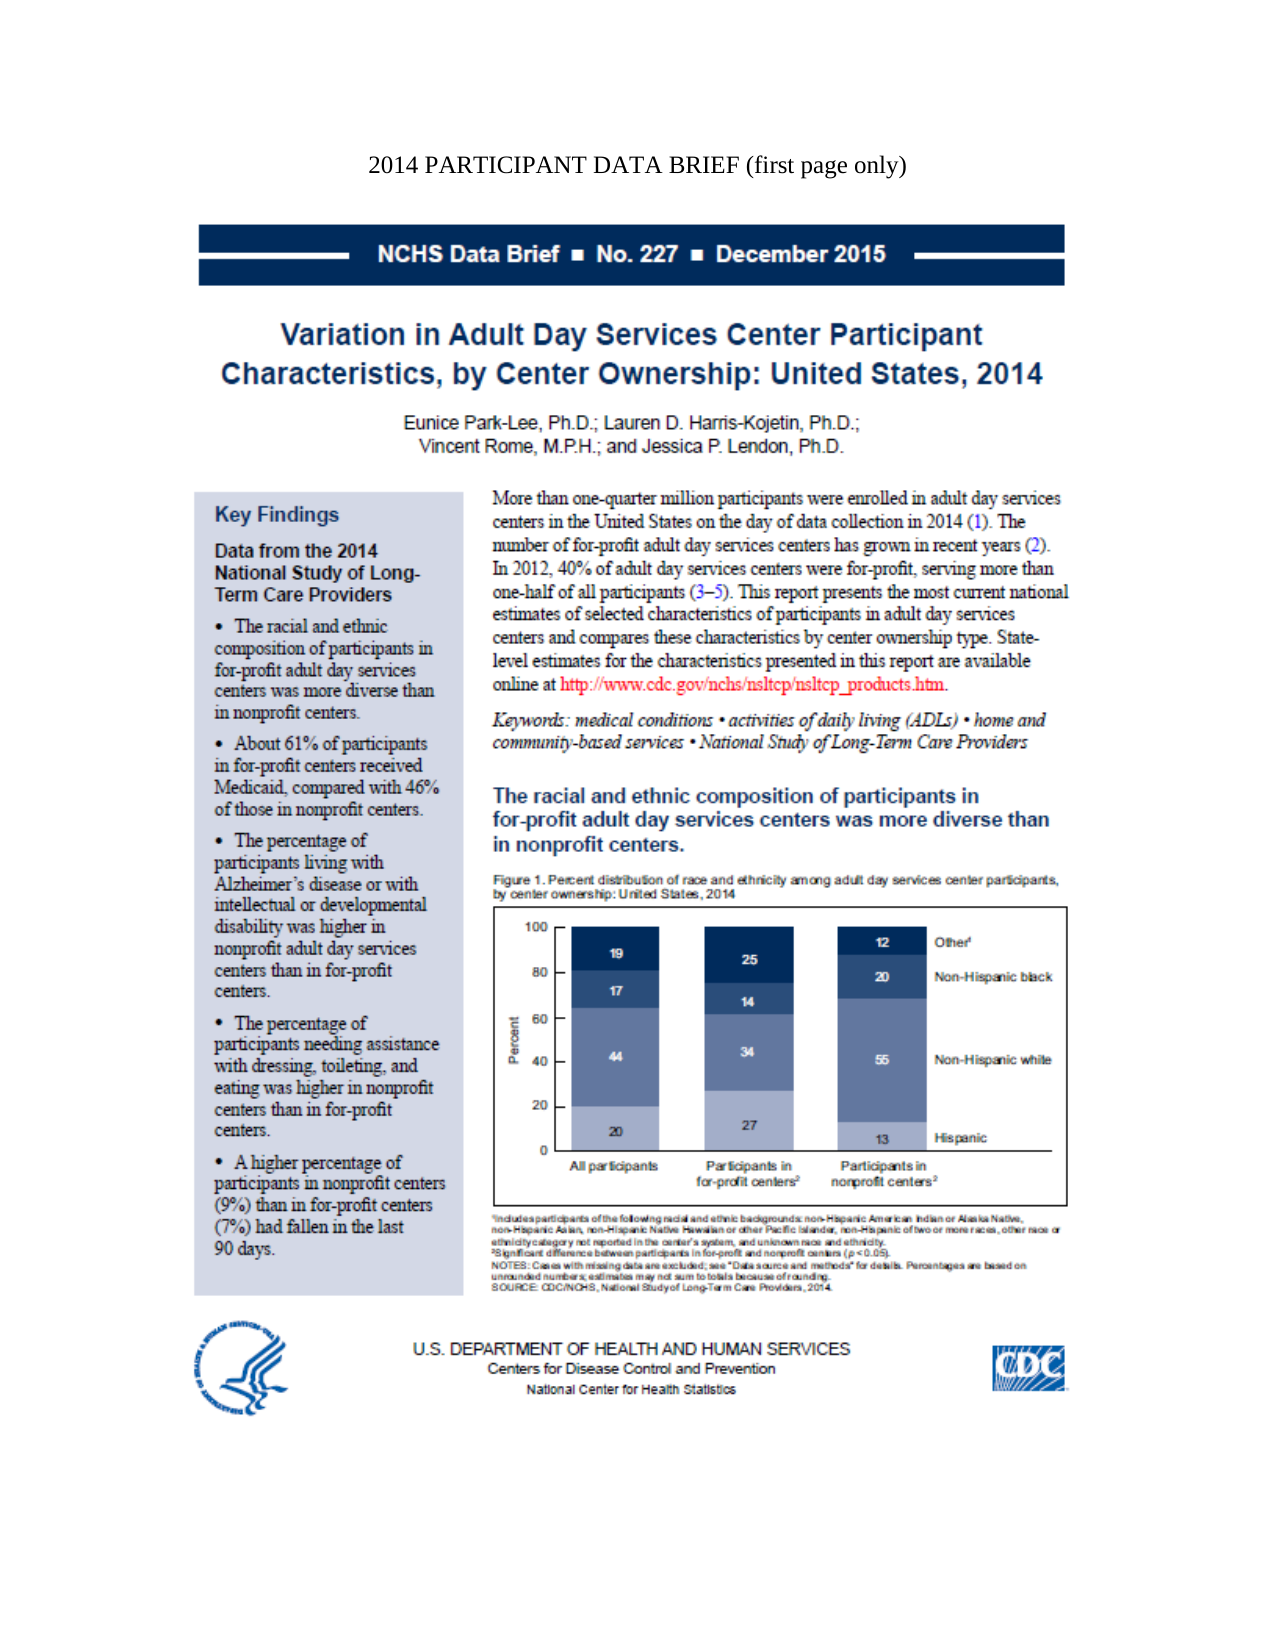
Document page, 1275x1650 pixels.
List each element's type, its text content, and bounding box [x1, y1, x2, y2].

text 2014 PARTICIPANT DATA BRIEF (first page only) [120, 150, 1155, 179]
picture [171, 203, 1104, 1446]
